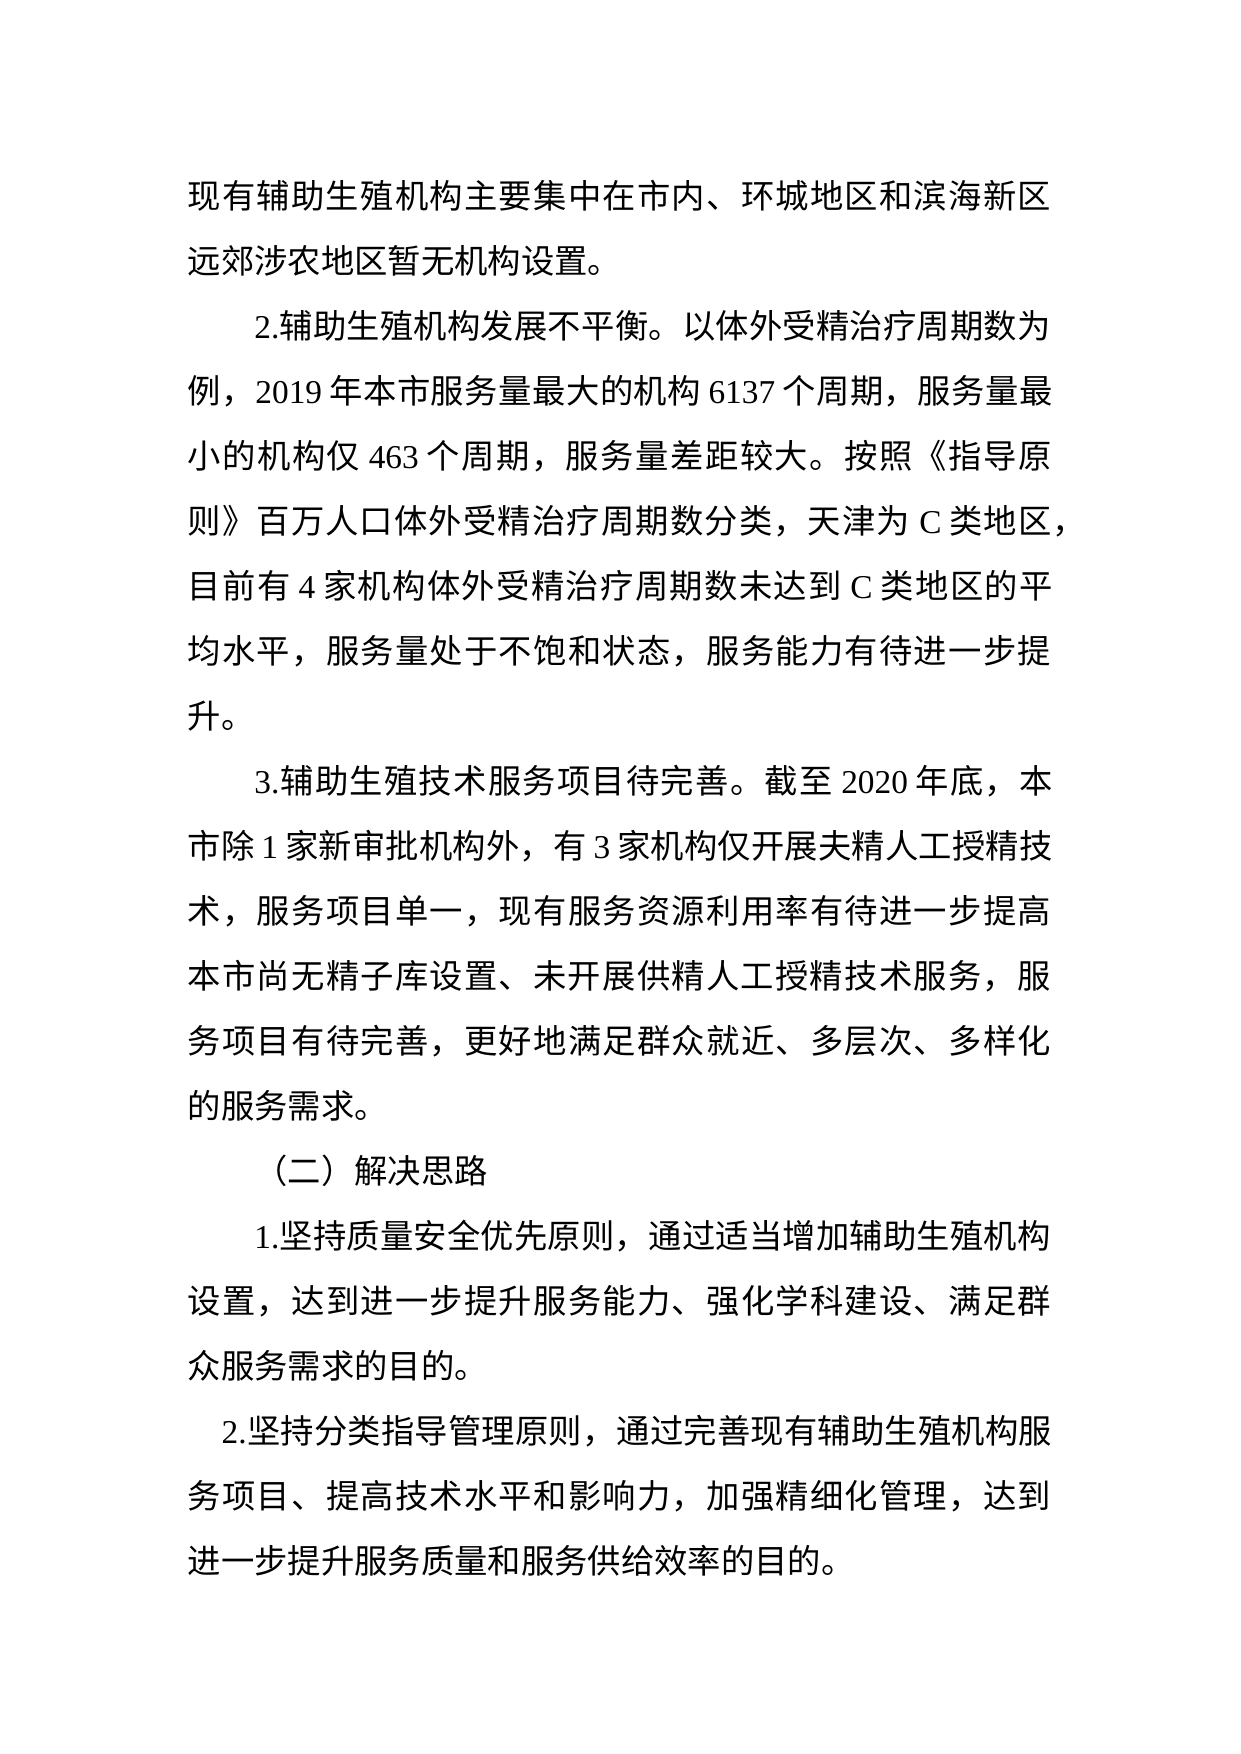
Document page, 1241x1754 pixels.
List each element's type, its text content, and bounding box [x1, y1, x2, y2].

text 3.辅助生殖技术服务项目待完善。截至2020年底，本市除1家新审批机构外，有3家机构仅开展夫精人工授精技术，服务项目单一，现有服务资源利用率有待进一步提高；本市尚无精子库设置、未开展供精人工授精技术服务，服务项目有待完善，更好地满足群众就近、多层次、多样化的服务需求。 [187, 747, 1053, 1137]
text 2.坚持分类指导管理原则，通过完善现有辅助生殖机构服务项目、提高技术水平和影响力，加强精细化管理，达到进一步提升服务质量和服务供给效率的目的。 [187, 1397, 1053, 1592]
text 1.坚持质量安全优先原则，通过适当增加辅助生殖机构设置，达到进一步提升服务能力、强化学科建设、满足群众服务需求的目的。 [187, 1202, 1053, 1397]
text 2.辅助生殖机构发展不平衡。以体外受精治疗周期数为例，2019年本市服务量最大的机构6137个周期，服务量最小的机构仅463个周期，服务量差距较大。按照《指导原则》百万人口体外受精治疗周期数分类，天津为C类地区，目前有4家机构体外受精治疗周期数未达到C类地区的平均水平，服务量处于不饱和状态，服务能力有待进一步提升。 [187, 292, 1053, 747]
text （二）解决思路 [187, 1137, 1053, 1202]
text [187, 162, 1053, 292]
